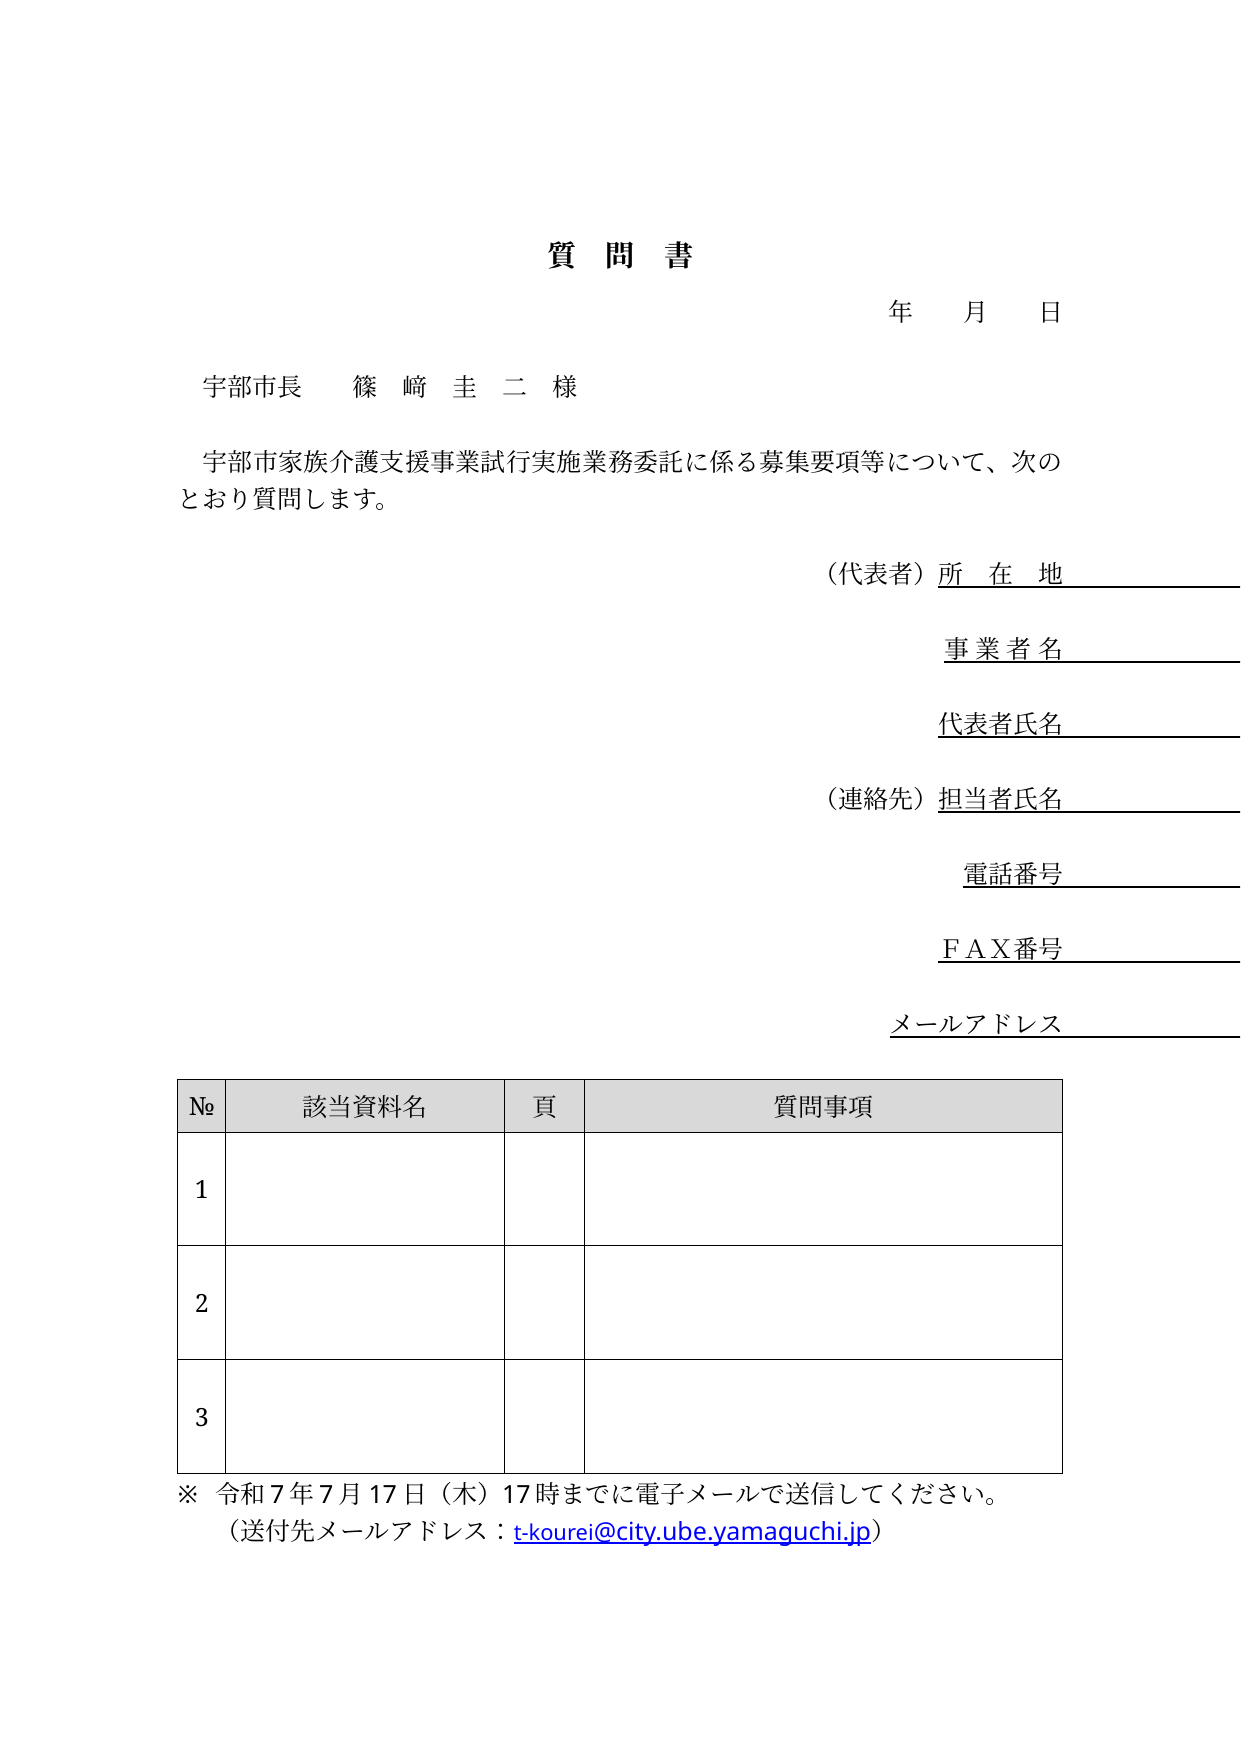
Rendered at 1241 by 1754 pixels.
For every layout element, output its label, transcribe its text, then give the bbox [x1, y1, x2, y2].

text 宇部市家族介護支援事業試行実施業務委託に係る募集要項等について、次のとおり質問します。 [177, 442, 1063, 517]
text 電話番号 [177, 854, 1063, 892]
text （連絡先）担当者氏名 [177, 779, 1063, 817]
table_header № [178, 1080, 225, 1132]
table_cell 3 [178, 1360, 225, 1472]
table_cell [505, 1246, 584, 1359]
table_cell 1 [178, 1133, 225, 1245]
table_cell 2 [178, 1246, 225, 1359]
text 年 月 日 [177, 292, 1063, 329]
table_cell [226, 1133, 504, 1245]
text 質 問 書 [177, 217, 1063, 292]
table_header 頁 [505, 1080, 584, 1132]
text ＦＡＸ番号 [177, 929, 1063, 967]
table_cell [226, 1246, 504, 1359]
table_header 質問事項 [585, 1080, 1062, 1132]
table_cell [505, 1133, 584, 1245]
table_cell [226, 1360, 504, 1472]
table_cell [585, 1360, 1062, 1472]
table_header 該当資料名 [226, 1080, 504, 1132]
text （代表者）所 在 地 [177, 554, 1063, 592]
text メールアドレス [177, 1004, 1063, 1042]
text 宇部市長 篠 﨑 圭 二 様 [177, 367, 1063, 404]
table_cell [505, 1360, 584, 1472]
text 事 業 者 名 [177, 629, 1063, 667]
table_cell [585, 1133, 1062, 1245]
text 代表者氏名 [177, 704, 1063, 742]
list 令和7年7月17日（木）17時までに電子メールで送信してください。 [177, 1474, 1063, 1511]
table_cell [585, 1246, 1062, 1359]
list （送付先メールアドレス：t-kourei@city.ube.yamaguchi.jp） [215, 1511, 1063, 1548]
